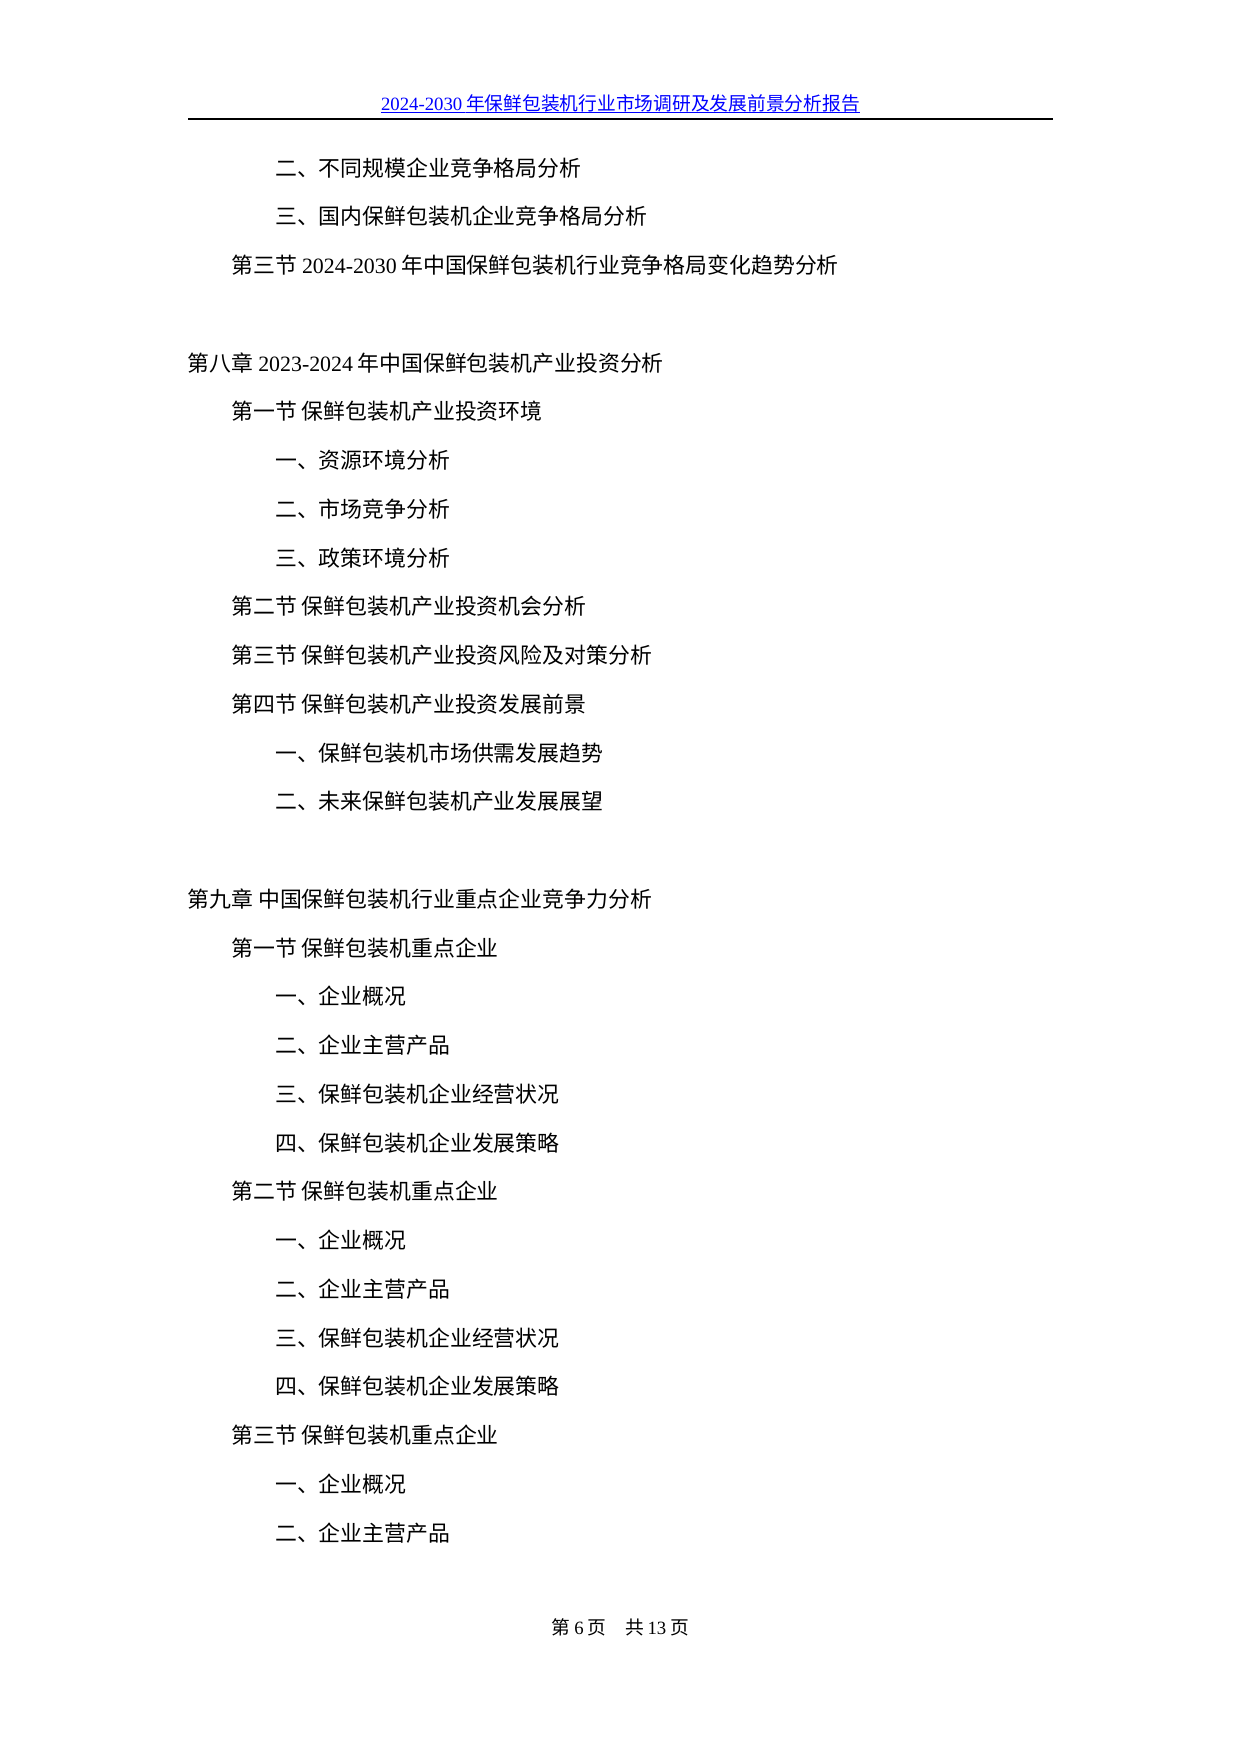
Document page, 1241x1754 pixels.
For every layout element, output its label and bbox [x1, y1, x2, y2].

text [187, 150, 1053, 1548]
